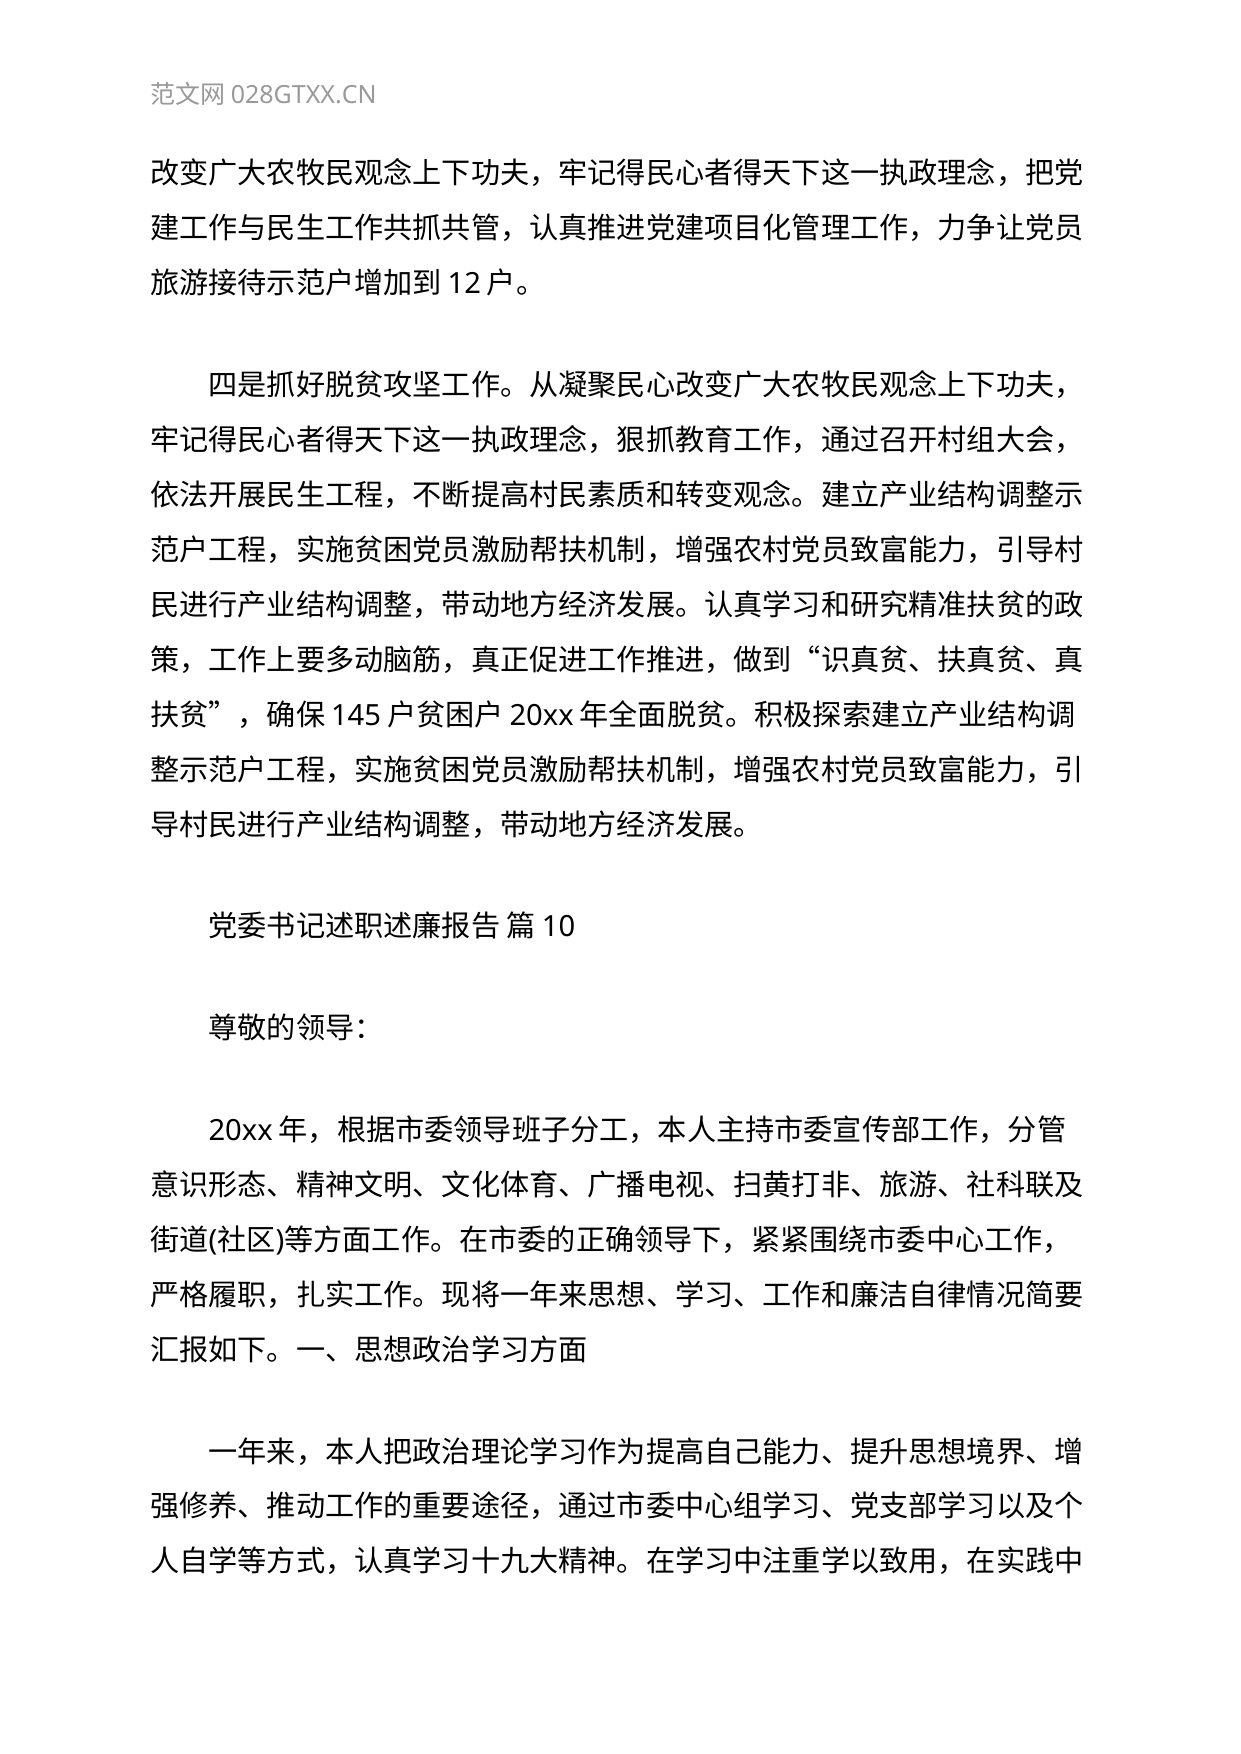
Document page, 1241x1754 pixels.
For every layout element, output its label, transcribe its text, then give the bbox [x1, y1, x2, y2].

text 党委书记述职述廉报告 篇10 [150, 903, 1090, 945]
text 四是抓好脱贫攻坚工作。从凝聚民心改变广大农牧民观念上下功夫，牢记得民心者得天下这一执政理念，狠抓教育工作，通过召开村组大会，依法开展民生工程，不断提高村民素质和转变观念。建立产业结构调整示范户工程，实施贫困党员激励帮扶机制，增强农村党员致富能力，引导村民进行产业结构调整，带动地方经济发展。认真学习和研究精准扶贫的政策，工作上要多动脑筋，真正促进工作推进，做到“识真贫、扶真贫、真扶贫”，确保145户贫困户20xx年全面脱贫。积极探索建立产业结构调整示范户工程，实施贫困党员激励帮扶机制，增强农村党员致富能力，引导村民进行产业结构调整，带动地方经济发展。 [150, 362, 1090, 843]
text 尊敬的领导： [150, 1005, 1090, 1047]
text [150, 150, 1090, 302]
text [150, 1428, 1090, 1580]
text 20xx年，根据市委领导班子分工，本人主持市委宣传部工作，分管意识形态、精神文明、文化体育、广播电视、扫黄打非、旅游、社科联及街道(社区)等方面工作。在市委的正确领导下，紧紧围绕市委中心工作，严格履职，扎实工作。现将一年来思想、学习、工作和廉洁自律情况简要汇报如下。一、思想政治学习方面 [150, 1107, 1090, 1369]
